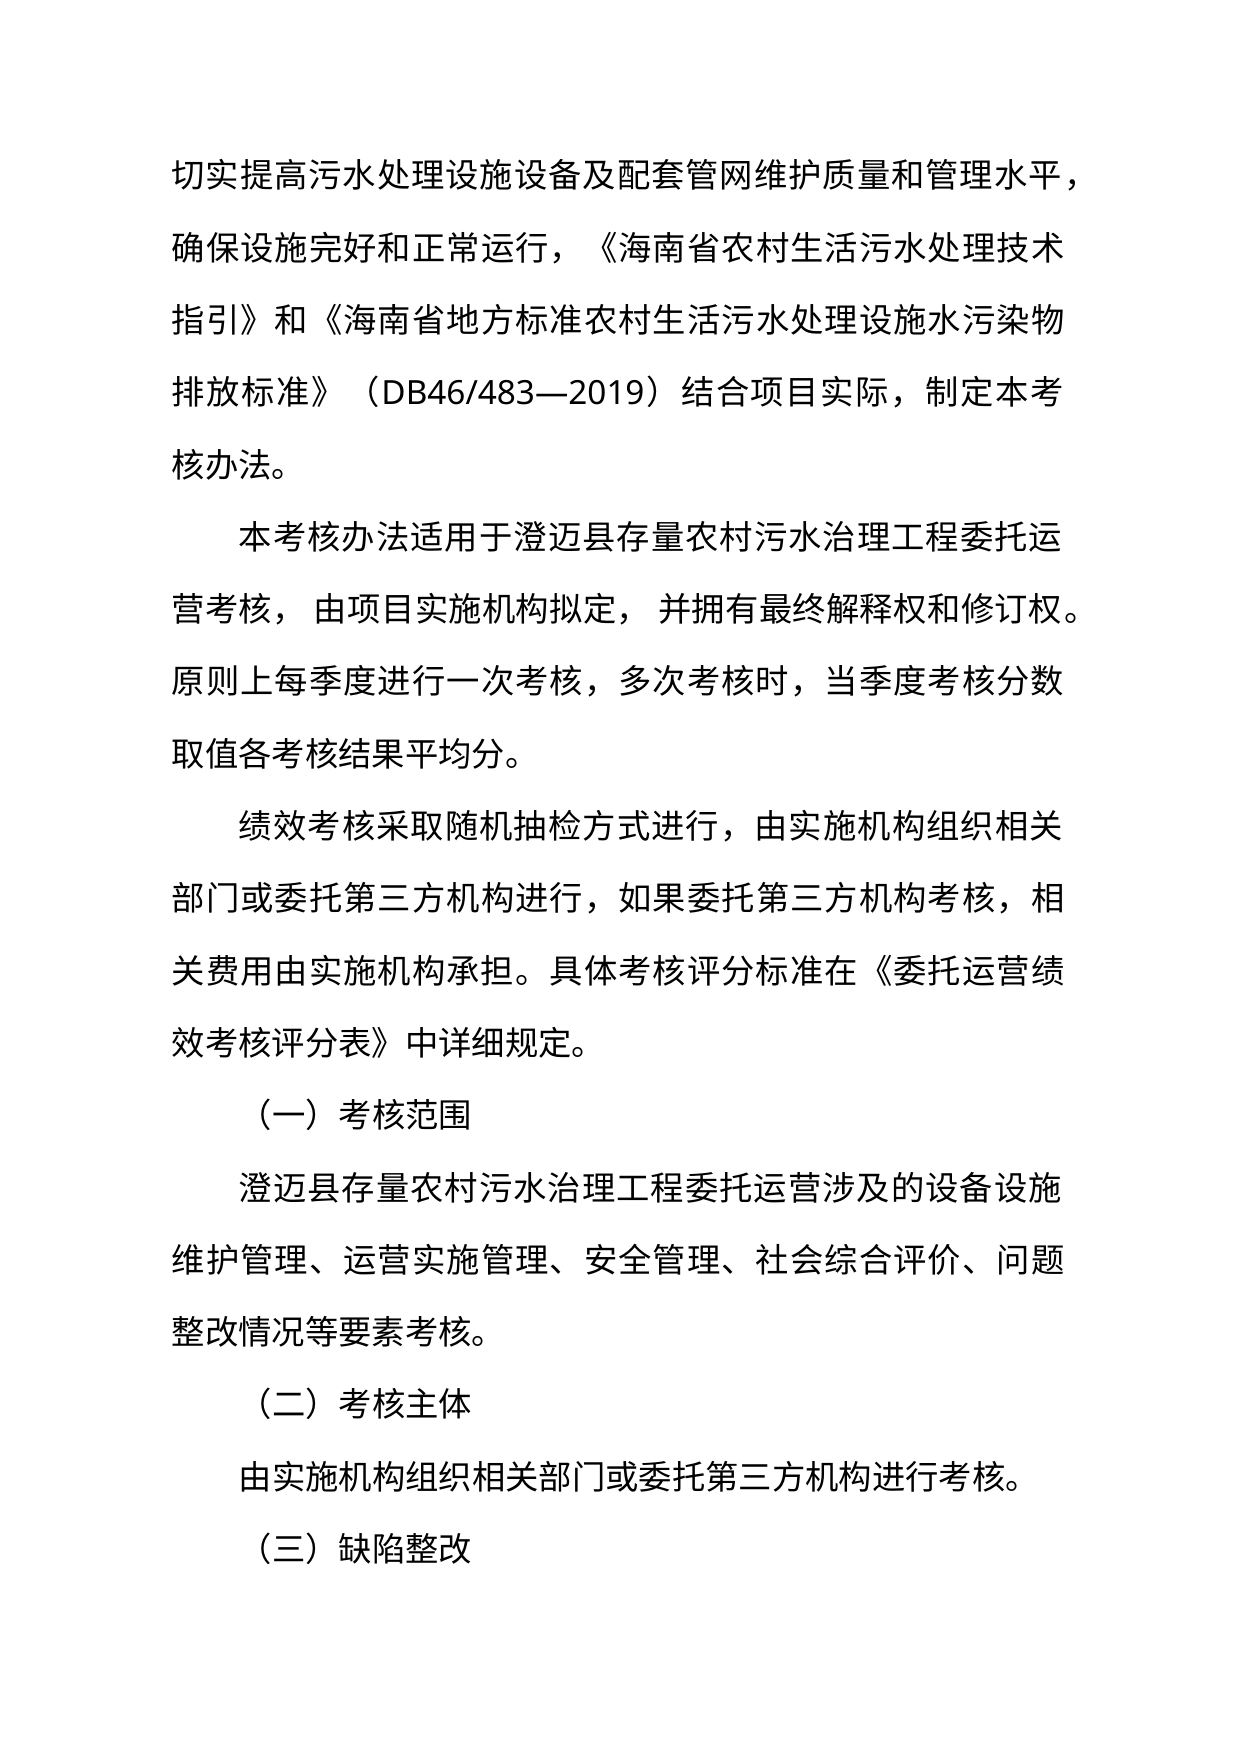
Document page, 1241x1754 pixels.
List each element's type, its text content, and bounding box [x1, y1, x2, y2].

text 绩效考核采取随机抽检方式进行，由实施机构组织相关部门或委托第三方机构进行，如果委托第三方机构考核，相关费用由实施机构承担。具体考核评分标准在《委托运营绩效考核评分表》中详细规定。 [171, 800, 1064, 1065]
text （一）考核范围 [171, 1089, 1064, 1137]
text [171, 149, 1064, 487]
text （二）考核主体 [171, 1378, 1064, 1426]
text 澄迈县存量农村污水治理工程委托运营涉及的设备设施维护管理、运营实施管理、安全管理、社会综合评价、问题整改情况等要素考核。 [171, 1161, 1064, 1354]
text 本考核办法适用于澄迈县存量农村污水治理工程委托运营考核， 由项目实施机构拟定， 并拥有最终解释权和修订权。原则上每季度进行一次考核，多次考核时，当季度考核分数取值各考核结果平均分。 [171, 511, 1064, 776]
text （三）缺陷整改 [171, 1523, 1064, 1571]
text 由实施机构组织相关部门或委托第三方机构进行考核。 [171, 1451, 1064, 1499]
